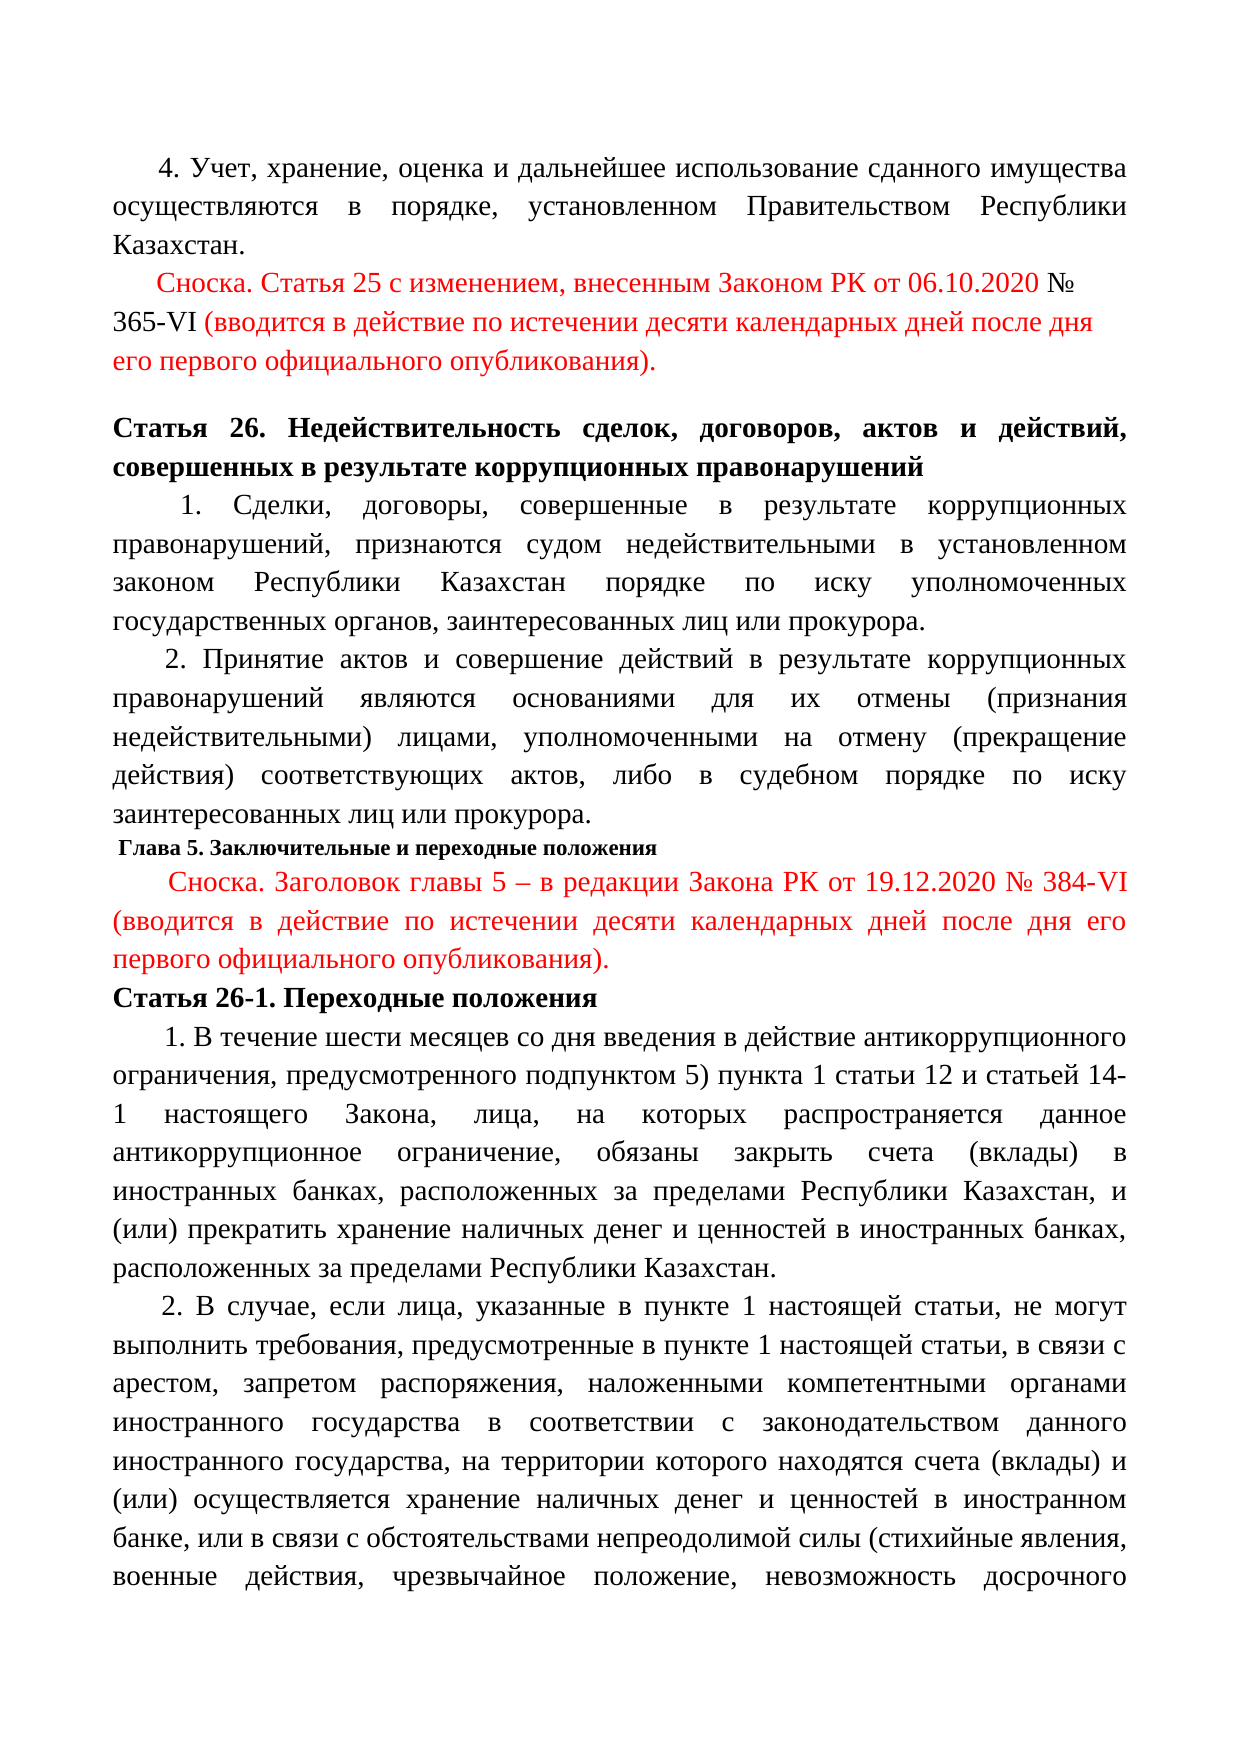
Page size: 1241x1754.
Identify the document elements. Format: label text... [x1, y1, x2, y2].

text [112, 1288, 1128, 1592]
text Статья 26-1. Переходные положения [112, 980, 1128, 1014]
text Статья 26. Недействительность сделок, договоров, актов и действий, совершенных в результате коррупционных правонарушений [112, 410, 1128, 482]
text 2. Принятие актов и совершение действий в результате коррупционных правонарушений являются основаниями для их отмены (признания недействительными) лицами, уполномоченными на отмену (прекращение действия) соответствующих актов, либо в судебном порядке по иску заинтересованных лиц или прокурора. [112, 642, 1128, 829]
text 1. Сделки, договоры, совершенные в результате коррупционных правонарушений, признаются судом недействительными в установленном законом Республики Казахстан порядке по иску уполномоченных государственных органов, заинтересованных лиц или прокурора. [112, 487, 1128, 637]
text 1. В течение шести месяцев со дня введения в действие антикоррупционного ограничения, предусмотренного подпунктом 5) пункта 1 статьи 12 и статьей 14-1 настоящего Закона, лица, на которых распространяется данное антикоррупционное ограничение, обязаны закрыть счета (вклады) в иностранных банках, расположенных за пределами Республики Казахстан, и (или) прекратить хранение наличных денег и ценностей в иностранных банках, расположенных за пределами Республики Казахстан. [112, 1019, 1128, 1283]
text Сноска. Статья 25 с изменением, внесенным Законом РК от 06.10.2020 № 365-VI (вводится в действие по истечении десяти календарных дней после дня его первого официального опубликования). [112, 266, 1128, 406]
text 4. Учет, хранение, оценка и дальнейшее использование сданного имущества осуществляются в порядке, установленном Правительством Республики Казахстан. [112, 150, 1128, 261]
text Глава 5. Заключительные и переходные положения [112, 834, 1128, 861]
text Сноска. Заголовок главы 5 – в редакции Закона РК от 19.12.2020 № 384-VI (вводится в действие по истечении десяти календарных дней после дня его первого официального опубликования). [112, 864, 1128, 975]
